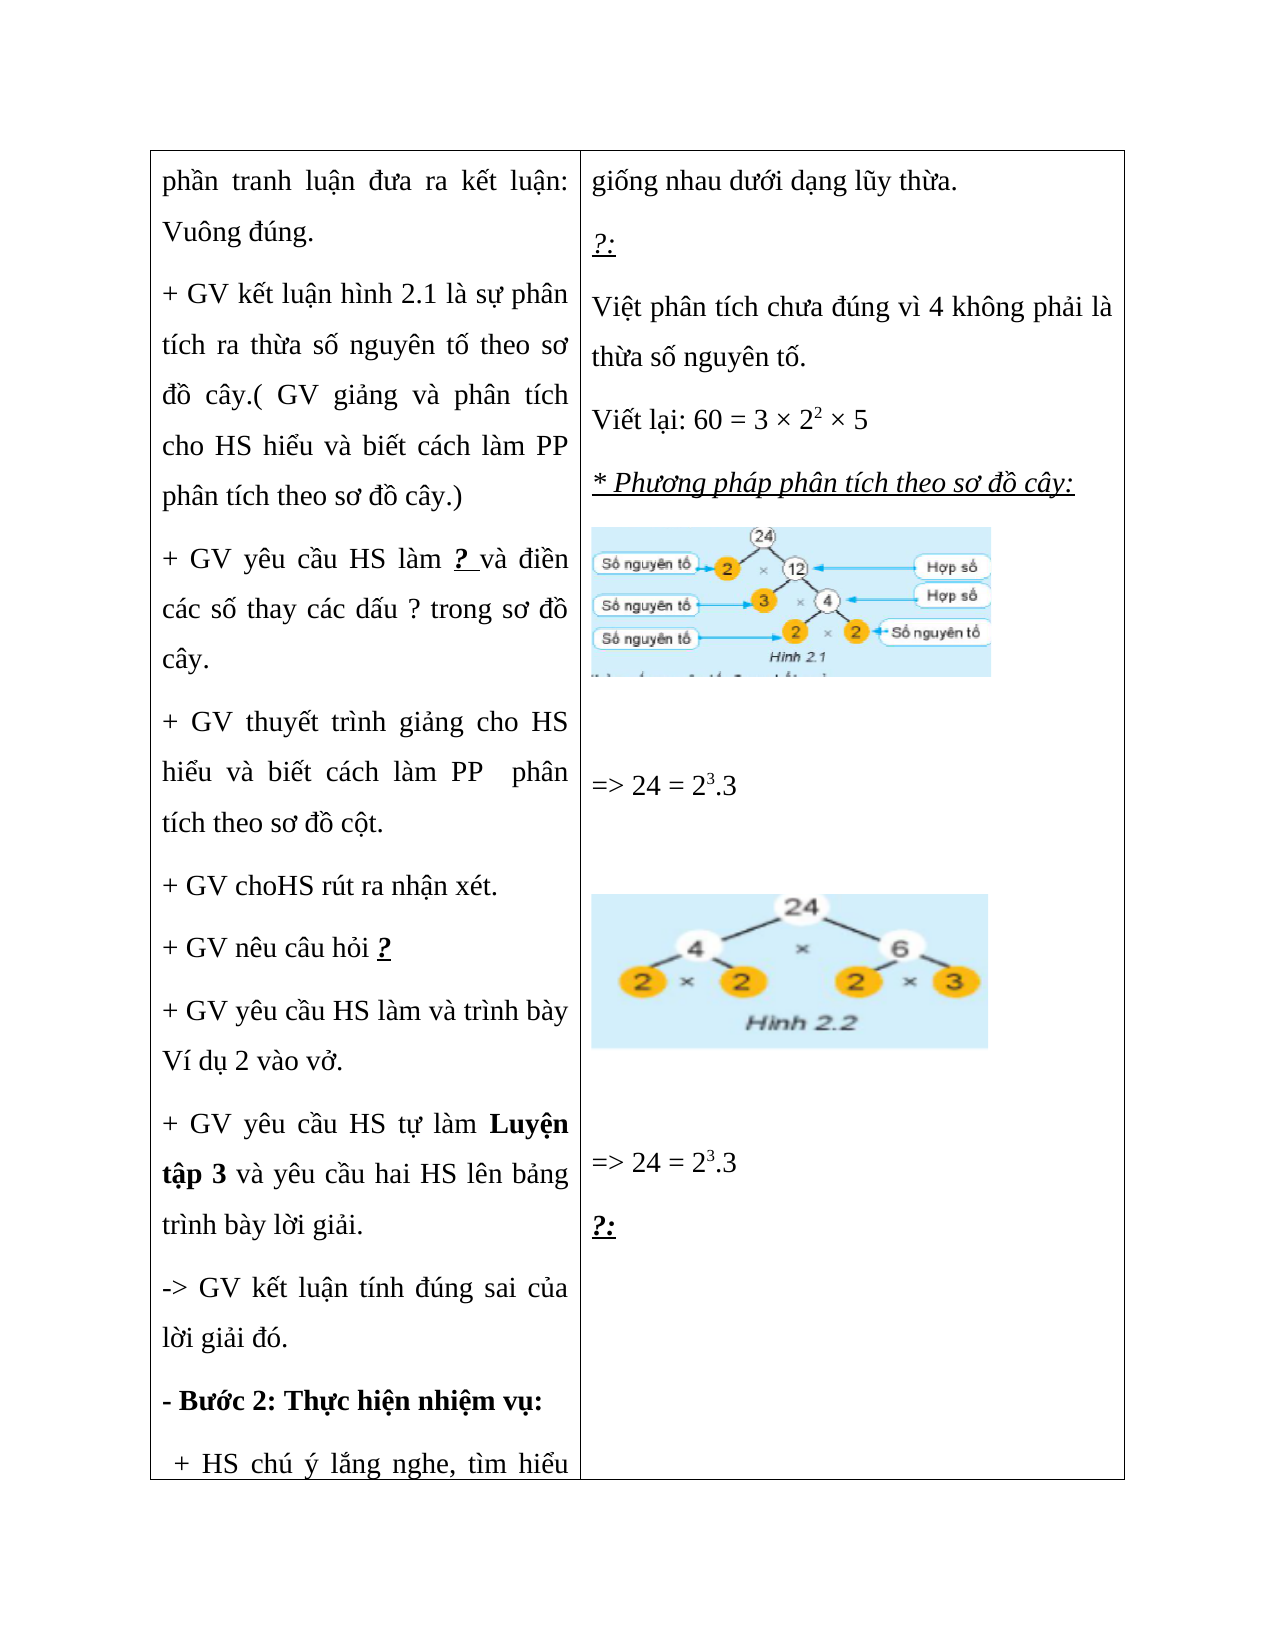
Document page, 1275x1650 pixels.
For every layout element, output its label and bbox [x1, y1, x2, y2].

table_cell [581, 151, 1124, 1479]
picture [591, 894, 989, 1054]
picture [591, 527, 992, 677]
table_cell [151, 151, 580, 1479]
